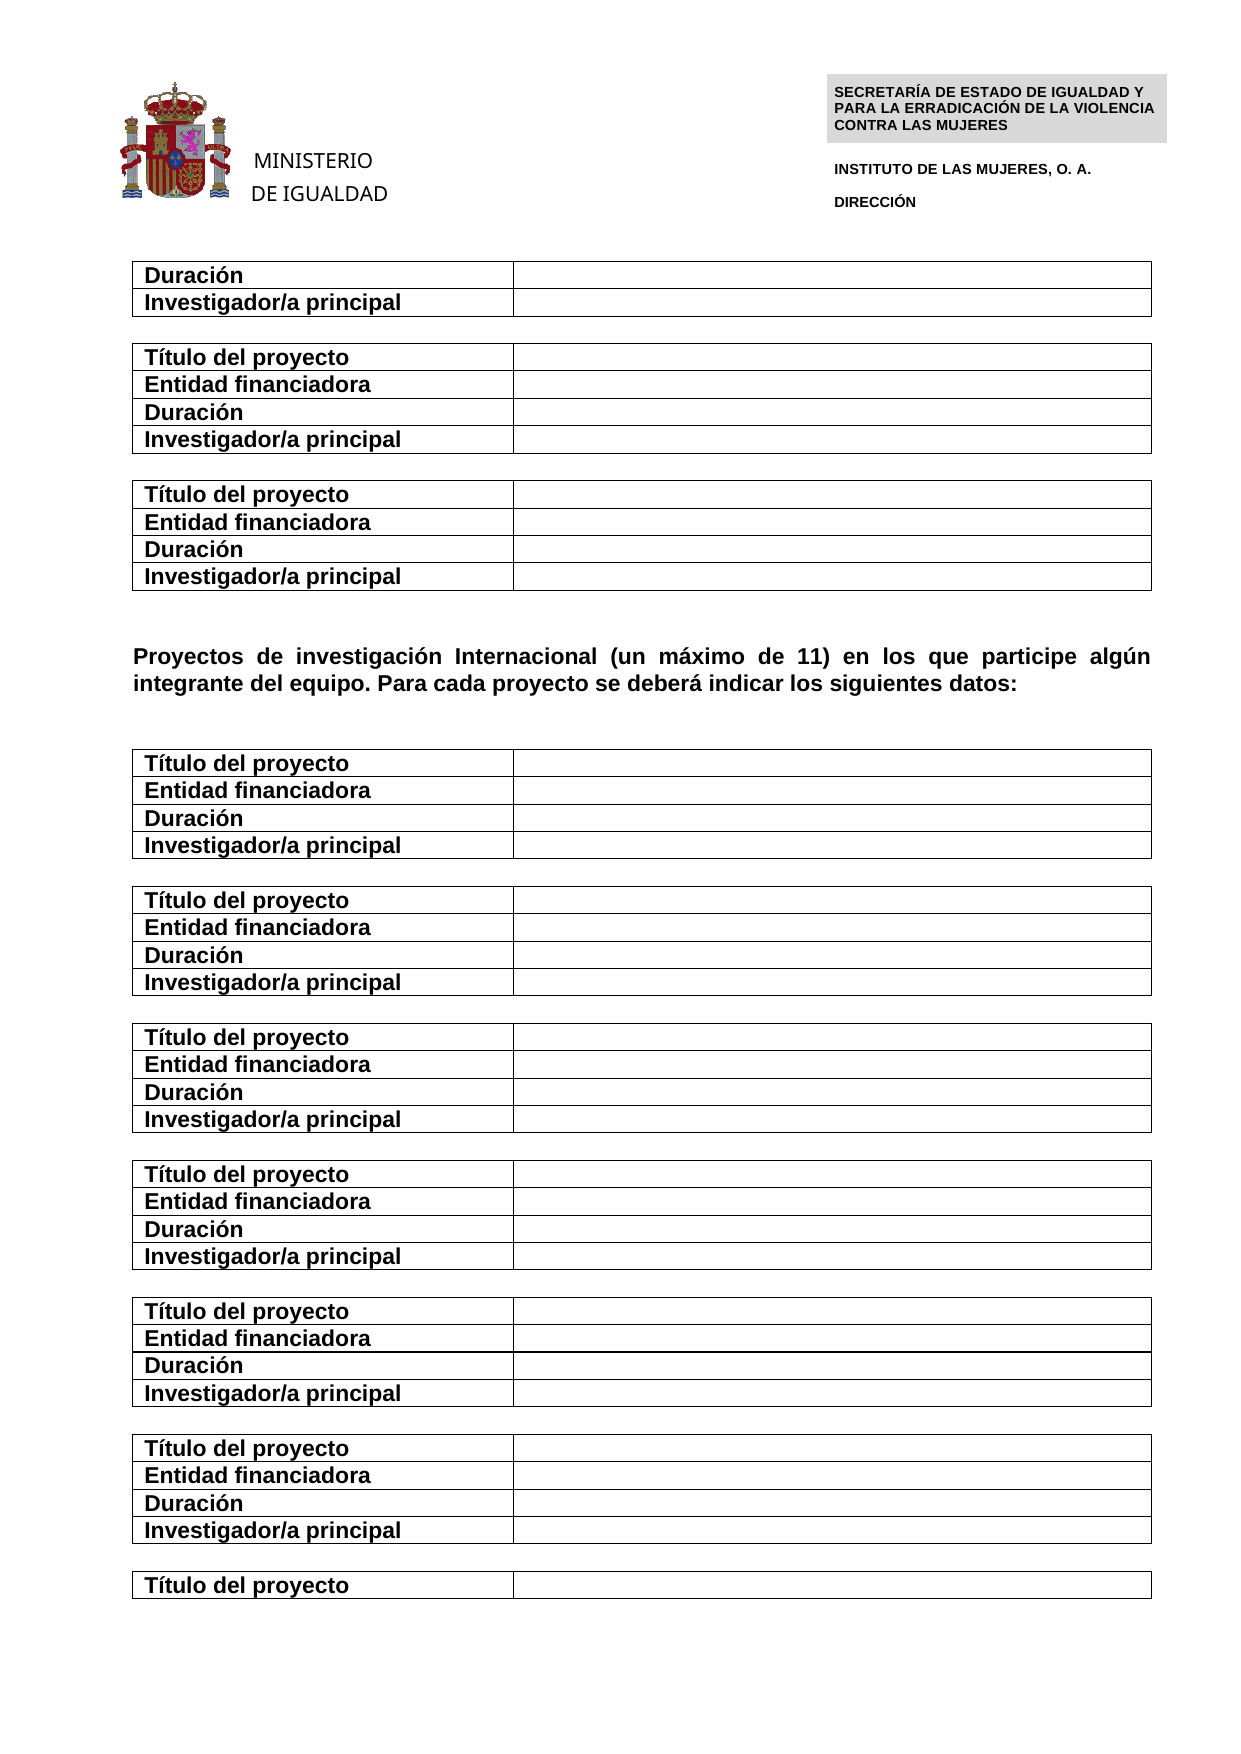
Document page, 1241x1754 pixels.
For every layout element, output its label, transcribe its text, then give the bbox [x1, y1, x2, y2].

table_header [514, 481, 1151, 507]
table_cell Investigador/a principal [133, 1380, 513, 1406]
table_header Título del proyecto [133, 481, 513, 507]
table_cell Duración [133, 1353, 513, 1379]
table_cell [514, 1462, 1151, 1488]
table_header Título del proyecto [133, 1024, 513, 1050]
table_cell [514, 914, 1151, 941]
table_cell [514, 426, 1151, 453]
table_cell [514, 832, 1151, 858]
table_cell [514, 371, 1151, 398]
table_cell Investigador/a principal [133, 289, 513, 316]
table_cell [514, 1325, 1151, 1351]
table_cell [514, 509, 1151, 535]
table_cell Entidad financiadora [133, 1462, 513, 1488]
table_cell [514, 805, 1151, 831]
table_cell [514, 777, 1151, 803]
table_cell [514, 262, 1151, 288]
table_header Título del proyecto [133, 1572, 513, 1598]
table_cell [514, 1353, 1151, 1379]
table_header Título del proyecto [133, 344, 513, 370]
table_cell Investigador/a principal [133, 969, 513, 995]
table_header Título del proyecto [133, 1435, 513, 1461]
table_cell [514, 1517, 1151, 1543]
table_header [514, 1024, 1151, 1050]
table_cell Duración [133, 1490, 513, 1516]
table_cell [514, 563, 1151, 589]
table_header Título del proyecto [133, 887, 513, 913]
table_header [514, 344, 1151, 370]
table_cell Duración [133, 805, 513, 831]
table_header Título del proyecto [133, 1161, 513, 1187]
table_cell Investigador/a principal [133, 832, 513, 858]
table_header [514, 750, 1151, 776]
table_cell Duración [133, 1079, 513, 1105]
table_cell [514, 536, 1151, 562]
table_cell [514, 1079, 1151, 1105]
table_cell [514, 1106, 1151, 1132]
table_cell Duración [133, 399, 513, 425]
table_cell [514, 1490, 1151, 1516]
table_cell Investigador/a principal [133, 1243, 513, 1269]
table_header [514, 1298, 1151, 1324]
table_cell [514, 289, 1151, 316]
table_header [514, 1161, 1151, 1187]
table_header [514, 1572, 1151, 1598]
text Proyectos de investigación Internacional (un máximo de 11) en los que participe algún integrante del equipo. Para cada proyecto se deberá indicar los siguientes datos: [133, 643, 1152, 696]
table_cell Entidad financiadora [133, 1051, 513, 1077]
table_cell Entidad financiadora [133, 509, 513, 535]
picture [113, 81, 238, 198]
table_cell [514, 1188, 1151, 1214]
table_cell Investigador/a principal [133, 563, 513, 589]
table_cell [514, 1380, 1151, 1406]
table_cell Duración [133, 262, 513, 288]
table_cell Entidad financiadora [133, 1325, 513, 1351]
table_cell [514, 399, 1151, 425]
table_cell Entidad financiadora [133, 371, 513, 398]
table_header [514, 887, 1151, 913]
table_cell Entidad financiadora [133, 1188, 513, 1214]
table_cell Duración [133, 942, 513, 968]
table_cell [514, 1051, 1151, 1077]
table_cell Entidad financiadora [133, 777, 513, 803]
table_cell Entidad financiadora [133, 914, 513, 941]
table_cell Investigador/a principal [133, 1517, 513, 1543]
table_cell [514, 942, 1151, 968]
table_cell Duración [133, 1216, 513, 1242]
table_cell [514, 969, 1151, 995]
table_header [514, 1435, 1151, 1461]
table_cell [514, 1243, 1151, 1269]
table_cell Duración [133, 536, 513, 562]
table_header Título del proyecto [133, 750, 513, 776]
table_cell [514, 1216, 1151, 1242]
table_cell Investigador/a principal [133, 426, 513, 453]
table_cell Investigador/a principal [133, 1106, 513, 1132]
table_header Título del proyecto [133, 1298, 513, 1324]
